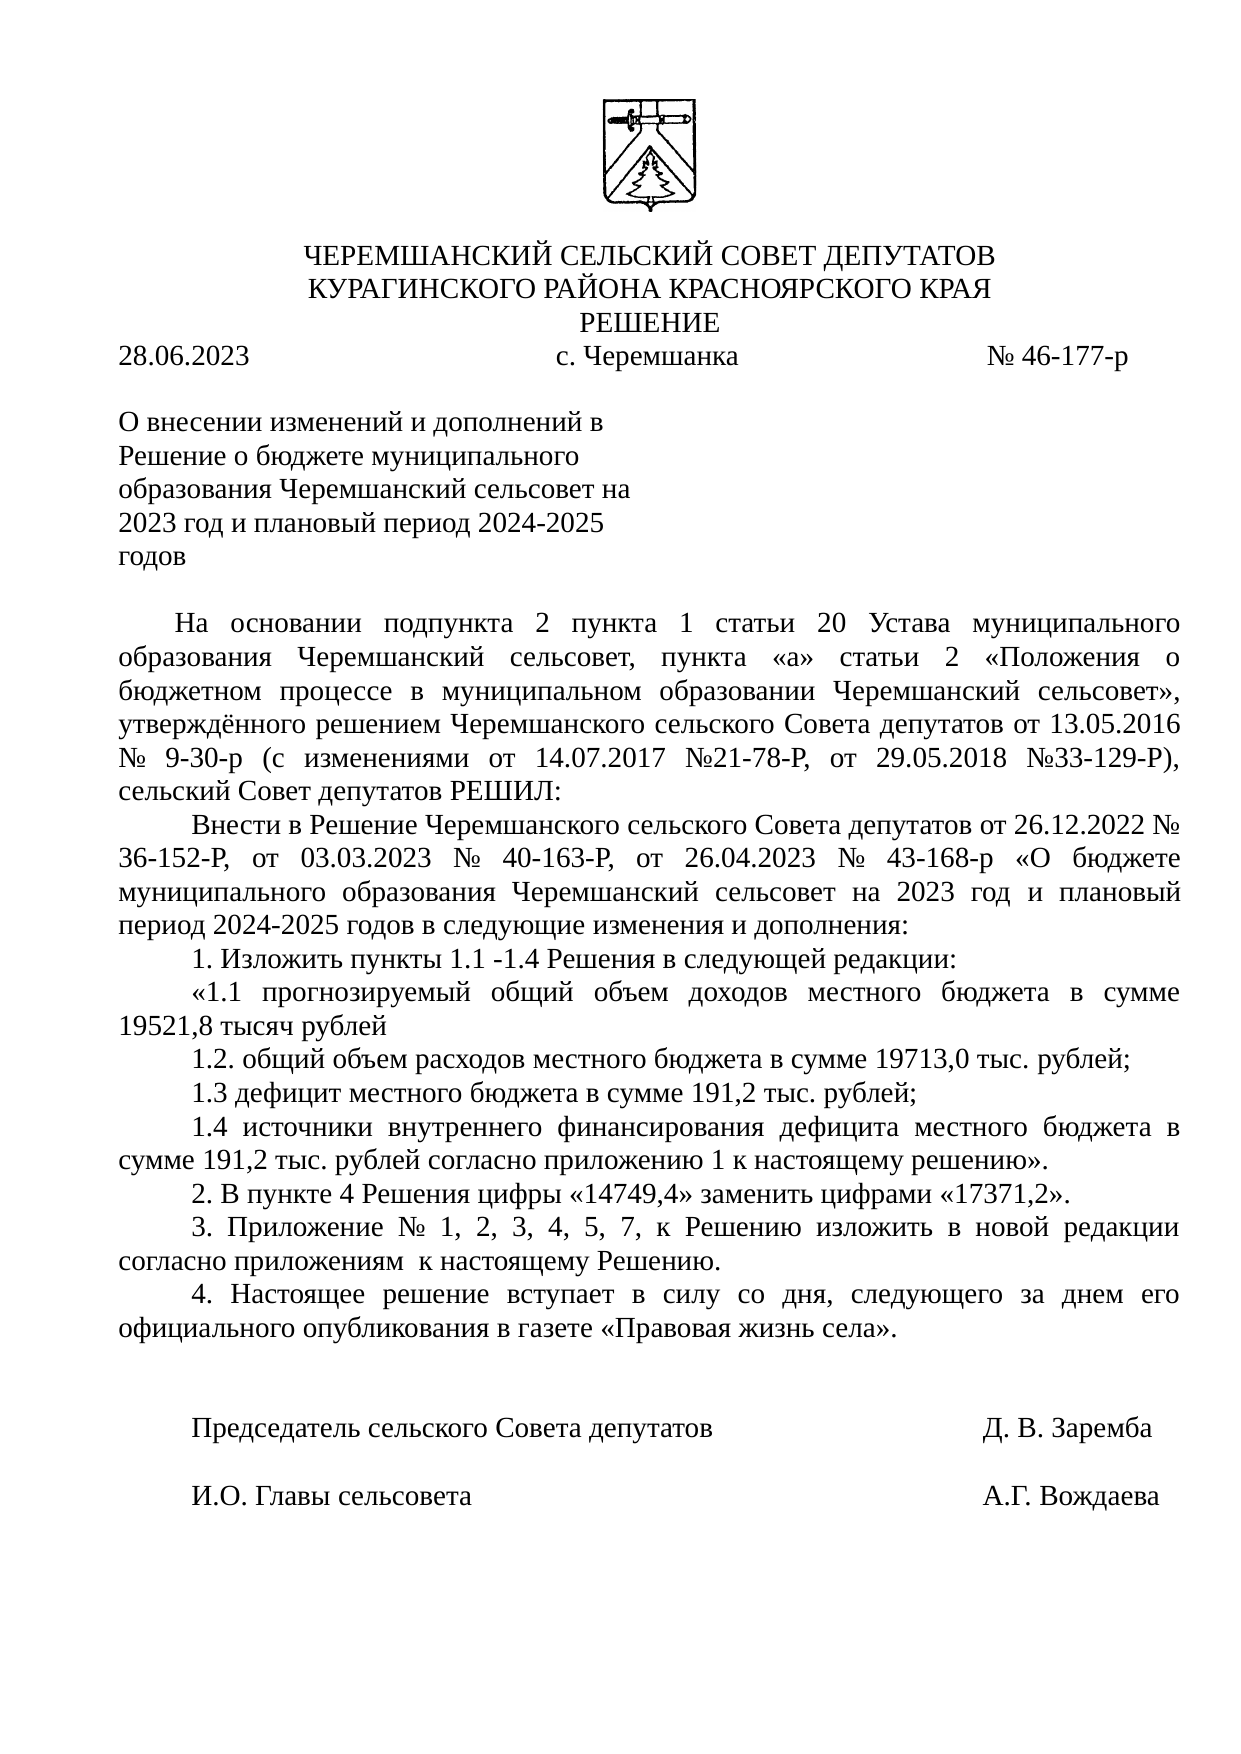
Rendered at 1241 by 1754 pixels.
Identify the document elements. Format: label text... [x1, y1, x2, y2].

text О внесении изменений и дополнений в [118, 404, 670, 438]
text Решение о бюджете муниципального [118, 438, 670, 471]
text 28.06.2023 с. Черемшанка № 46-177-р [118, 338, 1181, 372]
text 3. Приложение № 1, 2, 3, 4, 5, 7, к Решению изложить в новой редакции согласно приложениям к настоящему Решению. [118, 1209, 1181, 1276]
subtitle РЕШЕНИЕ [118, 305, 1181, 338]
text ЧЕРЕМШАНСКИЙ СЕЛЬСКИЙ СОВЕТ ДЕПУТАТОВ [118, 238, 1181, 271]
text КУРАГИНСКОГО РАЙОНА КРАСНОЯРСКОГО КРАЯ [118, 271, 1181, 305]
text 4. Настоящее решение вступает в силу со дня, следующего за днем его официального опубликования в газете «Правовая жизнь села». [118, 1276, 1181, 1343]
text Внести в Решение Черемшанского сельского Совета депутатов от 26.12.2022 № 36-152-Р, от 03.03.2023 № 40-163-Р, от 26.04.2023 № 43-168-р «О бюджете муниципального образования Черемшанский сельсовет на 2023 год и плановый период 2024-2025 годов в следующие изменения и дополнения: [118, 807, 1181, 941]
text И.О. Главы сельсовета А.Г. Вождаева [118, 1478, 1181, 1511]
text 1.2. общий объем расходов местного бюджета в сумме 19713,0 тыс. рублей; [118, 1042, 1181, 1075]
text На основании подпункта 2 пункта 1 статьи 20 Устава муниципального образования Черемшанский сельсовет, пункта «а» статьи 2 «Положения о бюджетном процессе в муниципальном образовании Черемшанский сельсовет», утверждённого решением Черемшанского сельского Совета депутатов от 13.05.2016 № 9-30-р (с изменениями от 14.07.2017 №21-78-Р, от 29.05.2018 №33-129-Р), сельский Совет депутатов РЕШИЛ: [118, 606, 1181, 807]
text годов [118, 538, 670, 572]
text 1. Изложить пункты 1.1 -1.4 Решения в следующей редакции: [118, 941, 1181, 974]
text образования Черемшанский сельсовет на 2023 год и плановый период 2024-2025 [118, 471, 670, 538]
text 2. В пункте 4 Решения цифры «14749,4» заменить цифрами «17371,2». [118, 1176, 1181, 1209]
text 1.4 источники внутреннего финансирования дефицита местного бюджета в сумме 191,2 тыс. рублей согласно приложению 1 к настоящему решению». [118, 1109, 1181, 1176]
picture [602, 99, 697, 212]
text 1.3 дефицит местного бюджета в сумме 191,2 тыс. рублей; [118, 1075, 1181, 1109]
text «1.1 прогнозируемый общий объем доходов местного бюджета в сумме 19521,8 тысяч рублей [118, 974, 1181, 1042]
text Председатель сельского Совета депутатов Д. В. Заремба [118, 1411, 1181, 1444]
